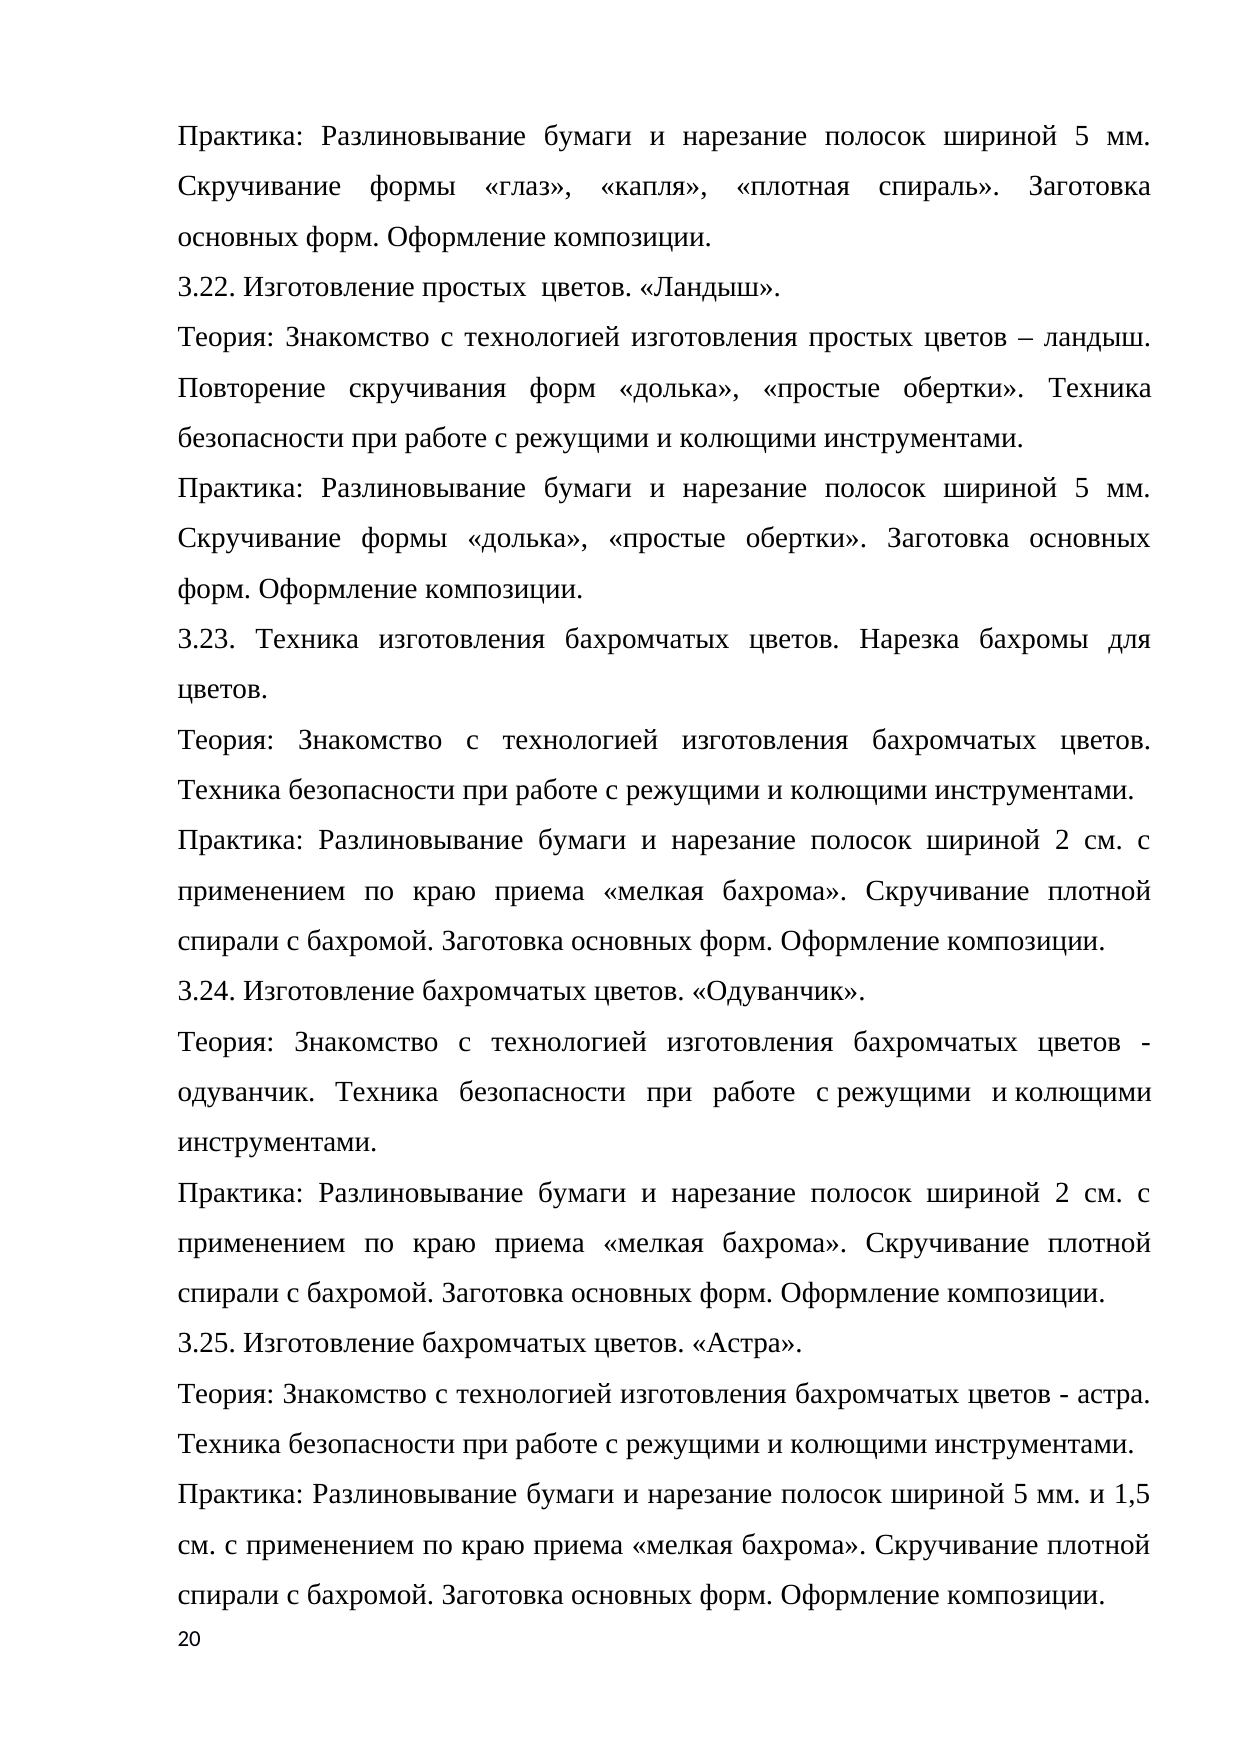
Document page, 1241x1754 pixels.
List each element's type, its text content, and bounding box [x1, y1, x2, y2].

text Практика: Разлиновывание бумаги и нарезание полосок шириной 5 мм. Скручивание формы «глаз», «капля», «плотная спираль». Заготовка основных форм. Оформление композиции. [177, 118, 1152, 252]
text Практика: Разлиновывание бумаги и нарезание полосок шириной 5 мм. и 1,5 см. с применением по краю приема «мелкая бахрома». Скручивание плотной спирали с бахромой. Заготовка основных форм. Оформление композиции. [177, 1477, 1152, 1611]
text 3.22. Изготовление простых цветов. «Ландыш». [177, 269, 1152, 303]
text Теория: Знакомство с технологией изготовления бахромчатых цветов - одуванчик. Техника безопасности при работе с режущими и колющими инструментами. [177, 1024, 1152, 1158]
text 3.25. Изготовление бахромчатых цветов. «Астра». [177, 1326, 1152, 1359]
text Теория: Знакомство с технологией изготовления бахромчатых цветов - астра. Техника безопасности при работе с режущими и колющими инструментами. [177, 1376, 1152, 1460]
text Практика: Разлиновывание бумаги и нарезание полосок шириной 2 см. с применением по краю приема «мелкая бахрома». Скручивание плотной спирали с бахромой. Заготовка основных форм. Оформление композиции. [177, 822, 1152, 957]
text Теория: Знакомство с технологией изготовления простых цветов – ландыш. Повторение скручивания форм «долька», «простые обертки». Техника безопасности при работе с режущими и колющими инструментами. [177, 319, 1152, 453]
text Теория: Знакомство с технологией изготовления бахромчатых цветов. Техника безопасности при работе с режущими и колющими инструментами. [177, 722, 1152, 806]
text Практика: Разлиновывание бумаги и нарезание полосок шириной 5 мм. Скручивание формы «долька», «простые обертки». Заготовка основных форм. Оформление композиции. [177, 470, 1152, 604]
text 3.24. Изготовление бахромчатых цветов. «Одуванчик». [177, 973, 1152, 1007]
text 3.23. Техника изготовления бахромчатых цветов. Нарезка бахромы для цветов. [177, 621, 1152, 705]
text Практика: Разлиновывание бумаги и нарезание полосок шириной 2 см. с применением по краю приема «мелкая бахрома». Скручивание плотной спирали с бахромой. Заготовка основных форм. Оформление композиции. [177, 1175, 1152, 1309]
